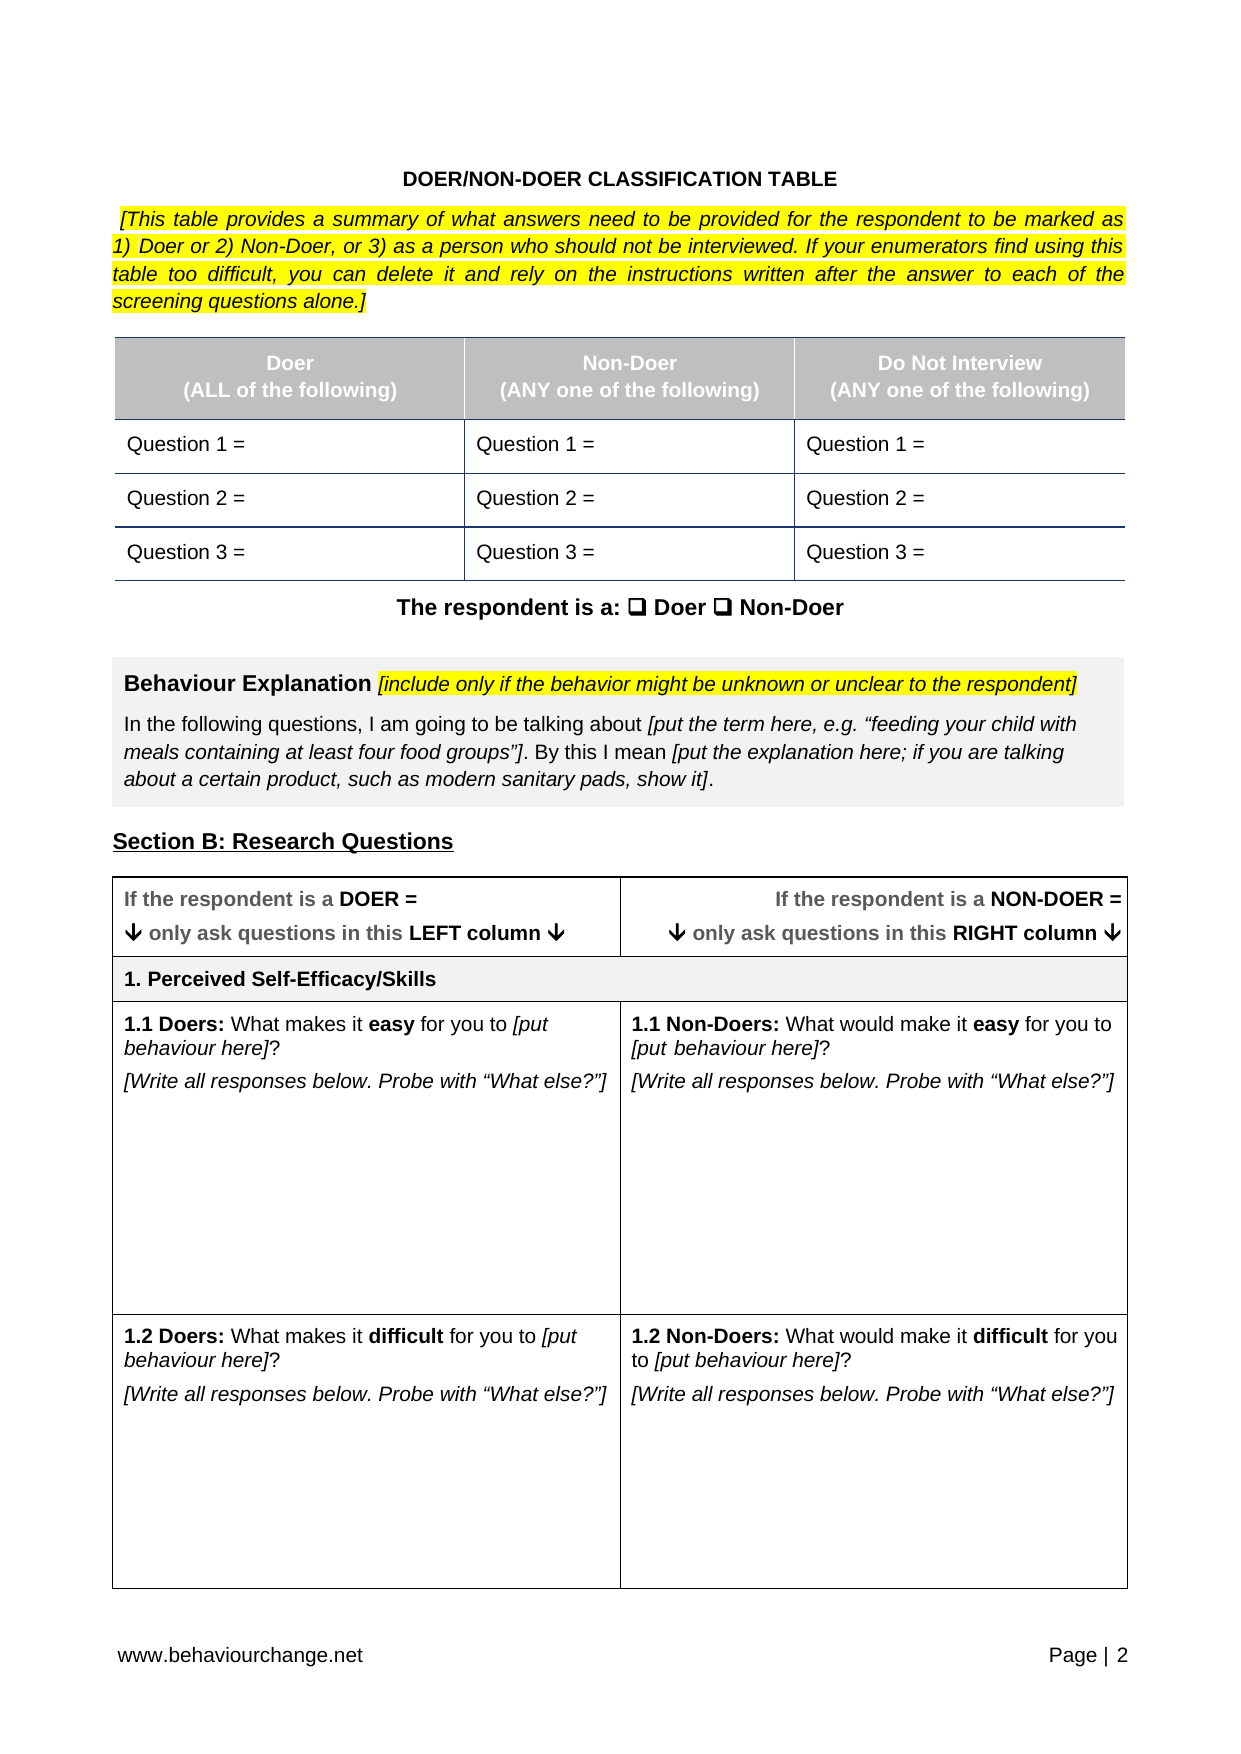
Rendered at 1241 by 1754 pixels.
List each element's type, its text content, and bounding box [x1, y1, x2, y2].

table_cell Question 1 = [795, 420, 1125, 472]
table_header Doer (ALL of the following) [115, 338, 464, 419]
table_cell 1. Perceived Self-Efficacy/Skills [113, 957, 1127, 1001]
table_cell Question 3 = [795, 528, 1125, 580]
text DOER/NON-DOER CLASSIFICATION TABLE [112, 166, 1128, 190]
table_cell Question 1 = [465, 420, 794, 472]
table_header Behaviour Explanation [include only if the behavior might be unknown or unclear to the respondent] In the following questions, I am going to be talking about [put the term here, e.g. “feeding your child with meals containing at least four food groups”]. By this I mean [put the explanation here; if you are talking about a certain product, such as modern sanitary pads, show it]. [112, 657, 1124, 807]
table_cell Question 3 = [465, 528, 794, 580]
table_header Do Not Interview (ANY one of the following) [795, 338, 1125, 419]
table_header If the respondent is a NON-DOER = only ask questions in this RIGHT column [621, 878, 1127, 956]
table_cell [113, 1315, 620, 1588]
table_cell 1.1 Non-Doers: What would make it easy for you to [put behaviour here]? [Write all responses below. Probe with “What else?”] [621, 1002, 1127, 1313]
table_cell Question 3 = [115, 528, 464, 580]
table_cell 1.1 Doers: What makes it easy for you to [put behaviour here]? [Write all responses below. Probe with “What else?”] [113, 1002, 620, 1313]
text The respondent is a: Doer Non-Doer [112, 594, 1128, 620]
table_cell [621, 1315, 1127, 1588]
text [This table provides a summary of what answers need to be provided for the respondent to be marked as 1) Doer or 2) Non-Doer, or 3) as a person who should not be interviewed. If your enumerators find using this table too difficult, you can delete it and rely on the instructions written after the answer to each of the screening questions alone.] [112, 206, 1128, 313]
table_cell Question 2 = [465, 474, 794, 526]
table_cell Question 2 = [115, 474, 464, 526]
subtitle Section B: Research Questions [112, 828, 1128, 855]
table_cell Question 2 = [795, 474, 1125, 526]
table_cell Question 1 = [115, 420, 464, 472]
table_header Non-Doer (ANY one of the following) [465, 338, 794, 419]
table_header If the respondent is a DOER = only ask questions in this LEFT column [113, 878, 620, 956]
